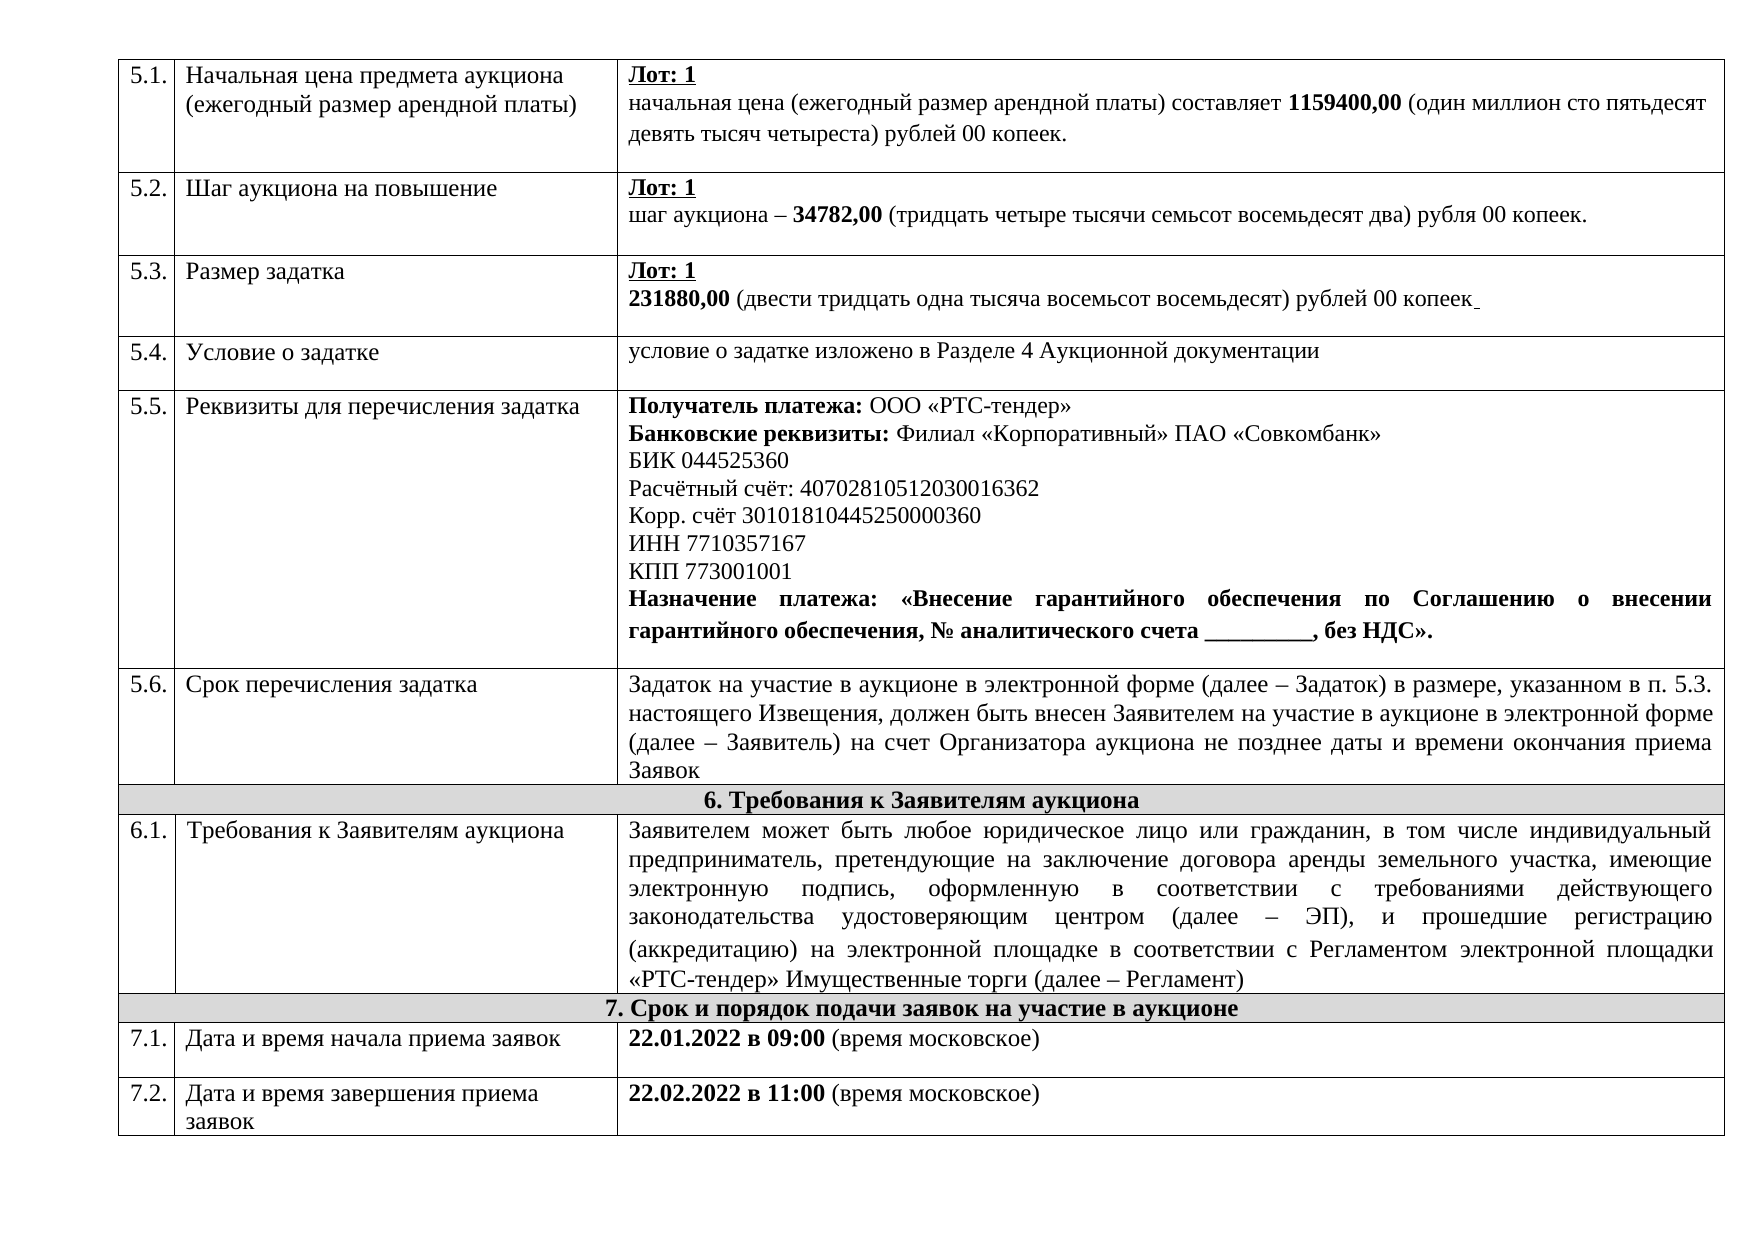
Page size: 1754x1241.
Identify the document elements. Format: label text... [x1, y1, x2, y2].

table_cell Условие о задатке [175, 337, 617, 390]
table_cell Лот: 1 шаг аукциона – 34782,00 (тридцать четыре тысячи семьсот восемьдесят два) рубля 00 копеек. [618, 173, 1724, 255]
table_cell Дата и время начала приема заявок [175, 1023, 617, 1077]
table_cell Реквизиты для перечисления задатка [175, 391, 617, 668]
table_cell 7.2. [119, 1078, 174, 1135]
table_cell Дата и время завершения приема заявок [175, 1078, 617, 1135]
table_cell Начальная цена предмета аукциона (ежегодный размер арендной платы) [175, 60, 617, 172]
table_cell 7. Срок и порядок подачи заявок на участие в аукционе [119, 994, 1724, 1022]
table_cell 5.2. [119, 173, 174, 255]
table_cell Размер задатка [175, 256, 617, 336]
table_cell Лот: 1 231880,00 (двести тридцать одна тысяча восемьсот восемьдесят) рублей 00 копеек [618, 256, 1724, 336]
table_cell 6.1. [119, 815, 175, 992]
table_cell условие о задатке изложено в Разделе 4 Аукционной документации [618, 337, 1724, 390]
table_cell 22.02.2022 в 11:00 (время московское) [618, 1078, 1724, 1135]
table_cell Срок перечисления задатка [175, 669, 617, 784]
table_cell 5.6. [119, 669, 174, 784]
table_cell 5.5. [119, 391, 174, 668]
table_cell 7.1. [119, 1023, 174, 1077]
table_cell Задаток на участие в аукционе в электронной форме (далее – Задаток) в размере, указанном в п. 5.3. настоящего Извещения, должен быть внесен Заявителем на участие в аукционе в электронной форме (далее – Заявитель) на счет Организатора аукциона не позднее даты и времени окончания приема Заявок [618, 669, 1724, 784]
table_cell Лот: 1 начальная цена (ежегодный размер арендной платы) составляет 1159400,00 (один миллион сто пятьдесят девять тысяч четыреста) рублей 00 копеек. [618, 60, 1724, 172]
table_cell Заявителем может быть любое юридическое лицо или гражданин, в том числе индивидуальный предприниматель, претендующие на заключение договора аренды земельного участка, имеющие электронную подпись, оформленную в соответствии с требованиями действующего законодательства удостоверяющим центром (далее – ЭП), и прошедшие регистрацию (аккредитацию) на электронной площадке в соответствии с Регламентом электронной площадки «РТС-тендер» Имущественные торги (далее – Регламент) [618, 815, 1724, 992]
table_cell 5.4. [119, 337, 174, 390]
table_cell Получатель платежа: ООО «РТС-тендер» Банковские реквизиты: Филиал «Корпоративный» ПАО «Совкомбанк» БИК 044525360 Расчётный счёт: 40702810512030016362 Корр. счёт 30101810445250000360 ИНН 7710357167 КПП 773001001 Назначение платежа: «Внесение гарантийного обеспечения по Соглашению о внесении гарантийного обеспечения, № аналитического счета _________, без НДС». [618, 391, 1724, 668]
table_cell Шаг аукциона на повышение [175, 173, 617, 255]
table_cell Требования к Заявителям аукциона [176, 815, 617, 992]
table_cell 6. Требования к Заявителям аукциона [119, 785, 1724, 814]
table_cell 5.1. [119, 60, 174, 172]
table_cell 22.01.2022 в 09:00 (время московское) [618, 1023, 1724, 1077]
table_cell 5.3. [119, 256, 174, 336]
